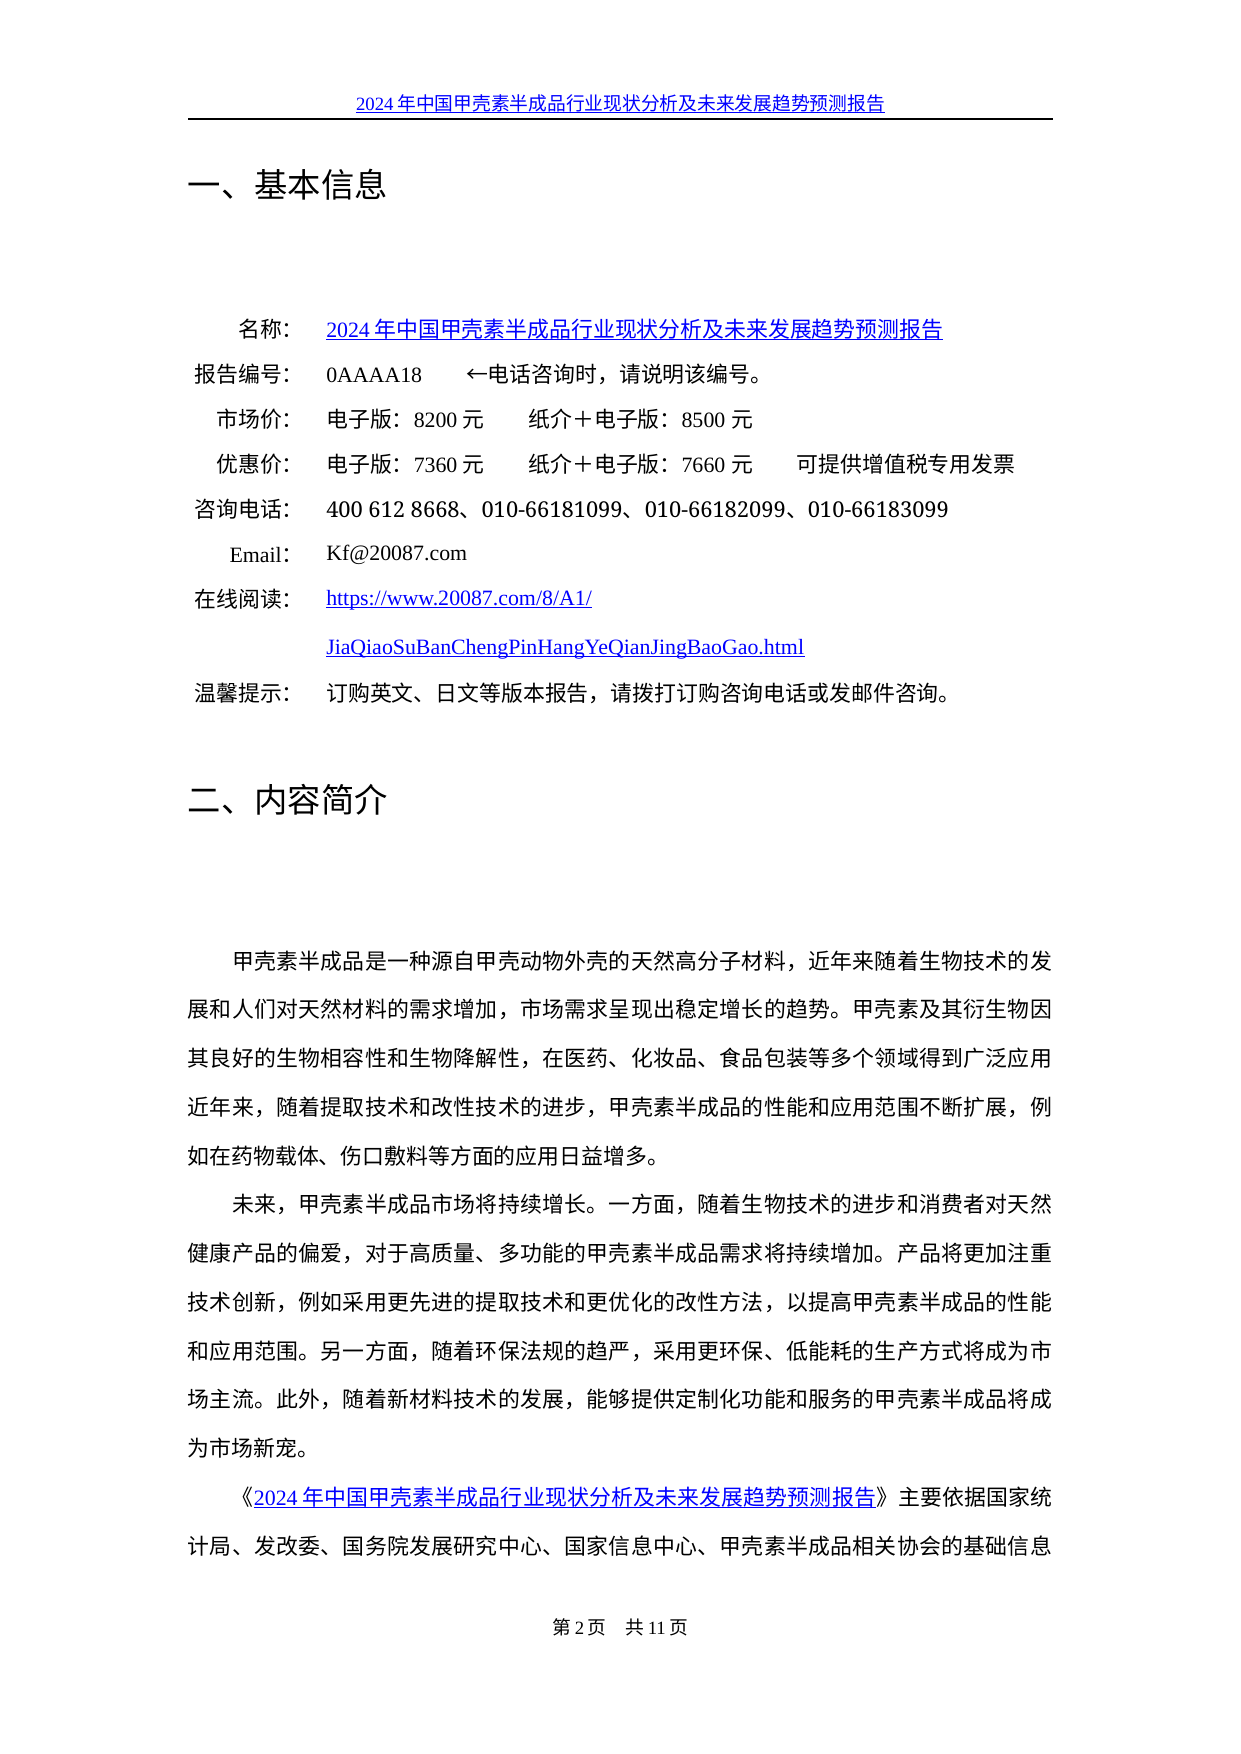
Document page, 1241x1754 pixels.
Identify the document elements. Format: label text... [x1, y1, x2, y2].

table_header 名称： [167, 312, 315, 357]
table_cell Email： [167, 537, 315, 582]
title 二、内容简介 [187, 766, 1053, 831]
table_cell [315, 582, 1073, 675]
table_cell 400 612 8668、010-66181099、010-66182099、010-66183099 [315, 492, 1073, 537]
table_header 2024年中国甲壳素半成品行业现状分析及未来发展趋势预测报告 [315, 312, 1073, 357]
table_cell 在线阅读： [167, 582, 315, 675]
table_cell 0AAAA18 ←电话咨询时，请说明该编号。 [315, 357, 1073, 402]
title 一、基本信息 [187, 150, 1053, 215]
table_cell 市场价： [167, 402, 315, 447]
table_cell Kf@20087.com [315, 537, 1073, 582]
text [187, 943, 1053, 1561]
table_cell 电子版：7360 元 纸介＋电子版：7660 元 可提供增值税专用发票 [315, 447, 1073, 492]
table_cell 电子版：8200 元 纸介＋电子版：8500 元 [315, 402, 1073, 447]
table_cell 温馨提示： [167, 675, 315, 720]
table_cell 优惠价： [167, 447, 315, 492]
table_cell 咨询电话： [167, 492, 315, 537]
table_cell 订购英文、日文等版本报告，请拨打订购咨询电话或发邮件咨询。 [315, 675, 1073, 720]
table_cell 报告编号： [167, 357, 315, 402]
